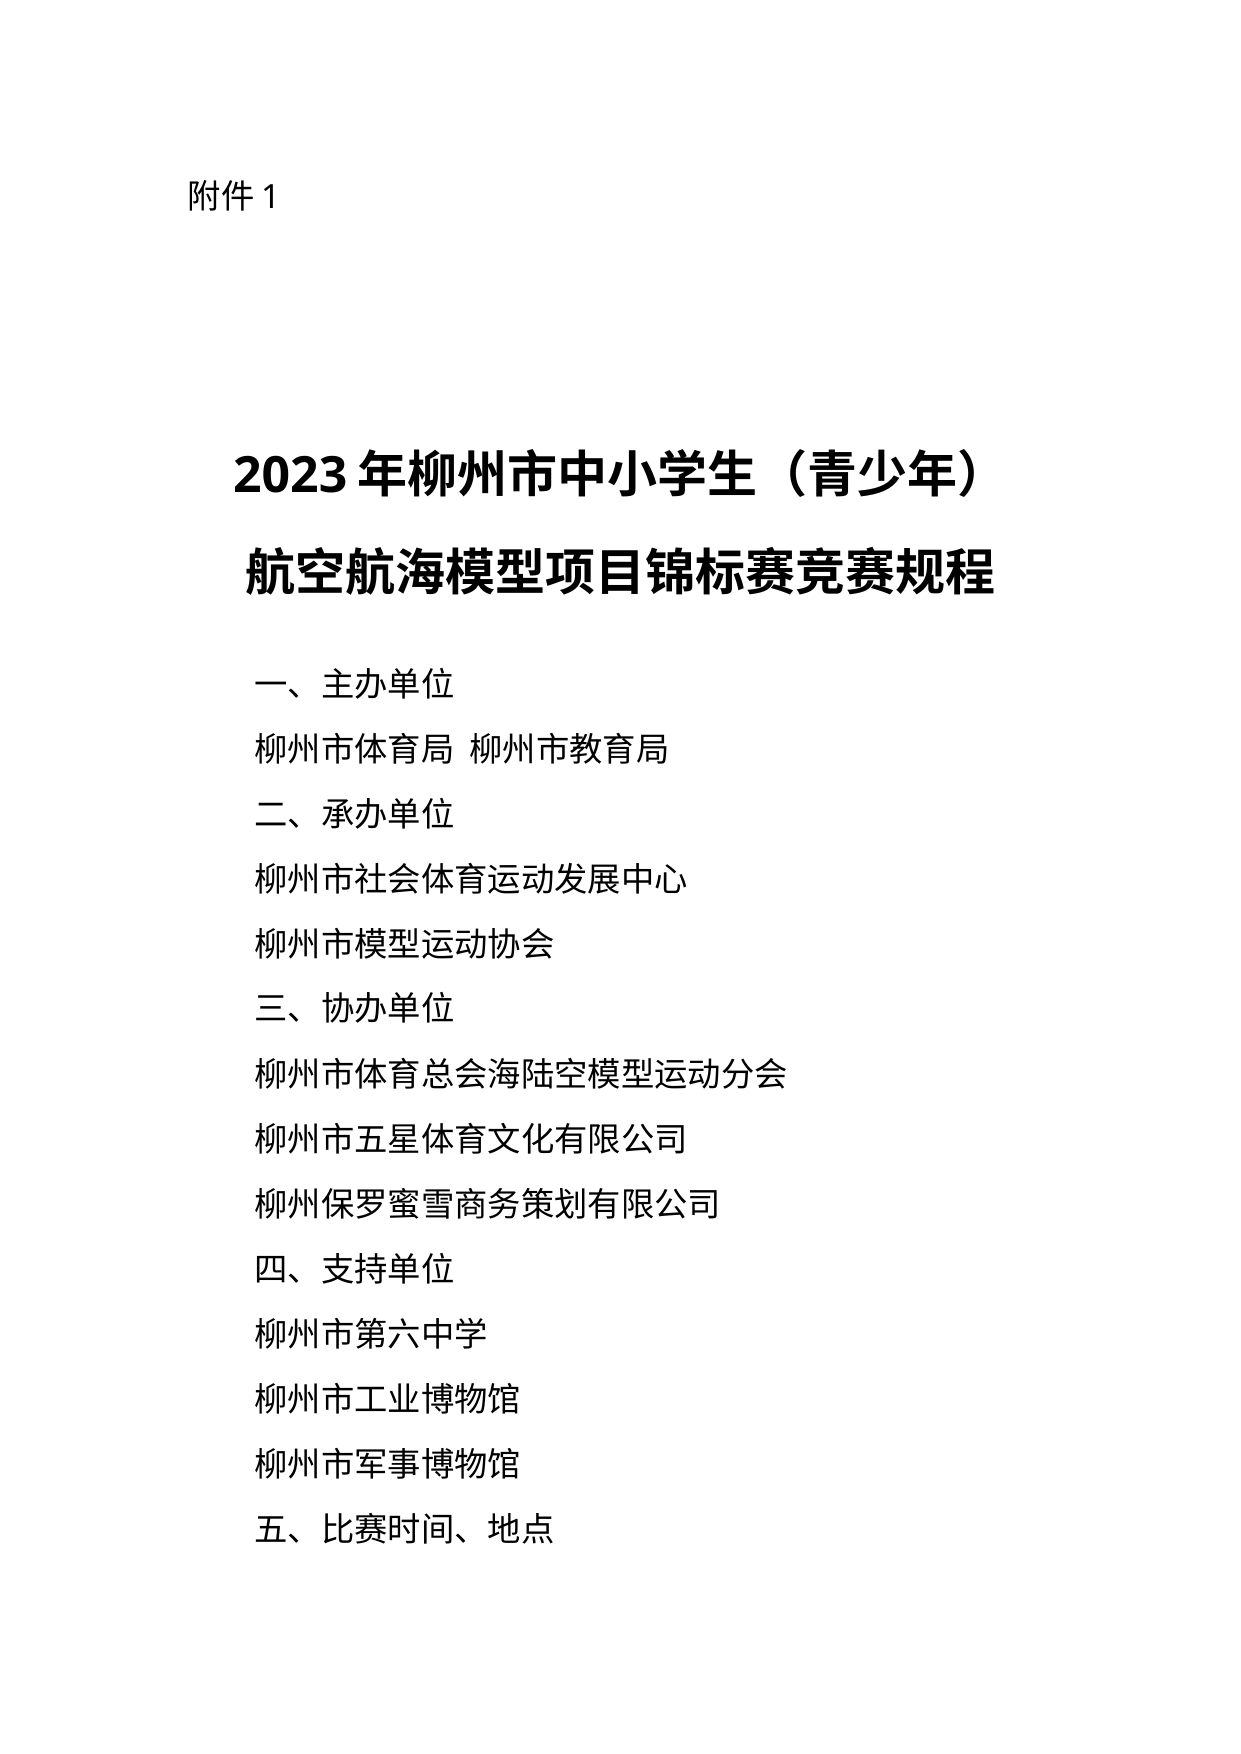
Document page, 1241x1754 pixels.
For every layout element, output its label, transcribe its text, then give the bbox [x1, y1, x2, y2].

list 柳州市体育局 柳州市教育局 [187, 714, 1053, 779]
text 附件1 [187, 162, 1053, 227]
list 柳州市体育总会海陆空模型运动分会 [187, 1039, 1053, 1104]
list 柳州市工业博物馆 [254, 1364, 1053, 1429]
list 四、支持单位 [187, 1234, 1053, 1299]
list 柳州市五星体育文化有限公司 [187, 1104, 1053, 1169]
list 柳州保罗蜜雪商务策划有限公司 [187, 1169, 1053, 1234]
list 二、承办单位 [187, 779, 1053, 844]
list 柳州市社会体育运动发展中心 [187, 844, 1053, 909]
list 一、主办单位 [187, 649, 1053, 714]
text 航空航海模型项目锦标赛竞赛规程 [187, 519, 1053, 617]
list 柳州市第六中学 [254, 1299, 1053, 1364]
list 五、比赛时间、地点 [187, 1494, 1053, 1559]
text 2023年柳州市中小学生（青少年） [187, 422, 1053, 519]
list 柳州市军事博物馆 [254, 1429, 1053, 1494]
list 三、协办单位 [187, 974, 1053, 1039]
list 柳州市模型运动协会 [187, 909, 1053, 974]
